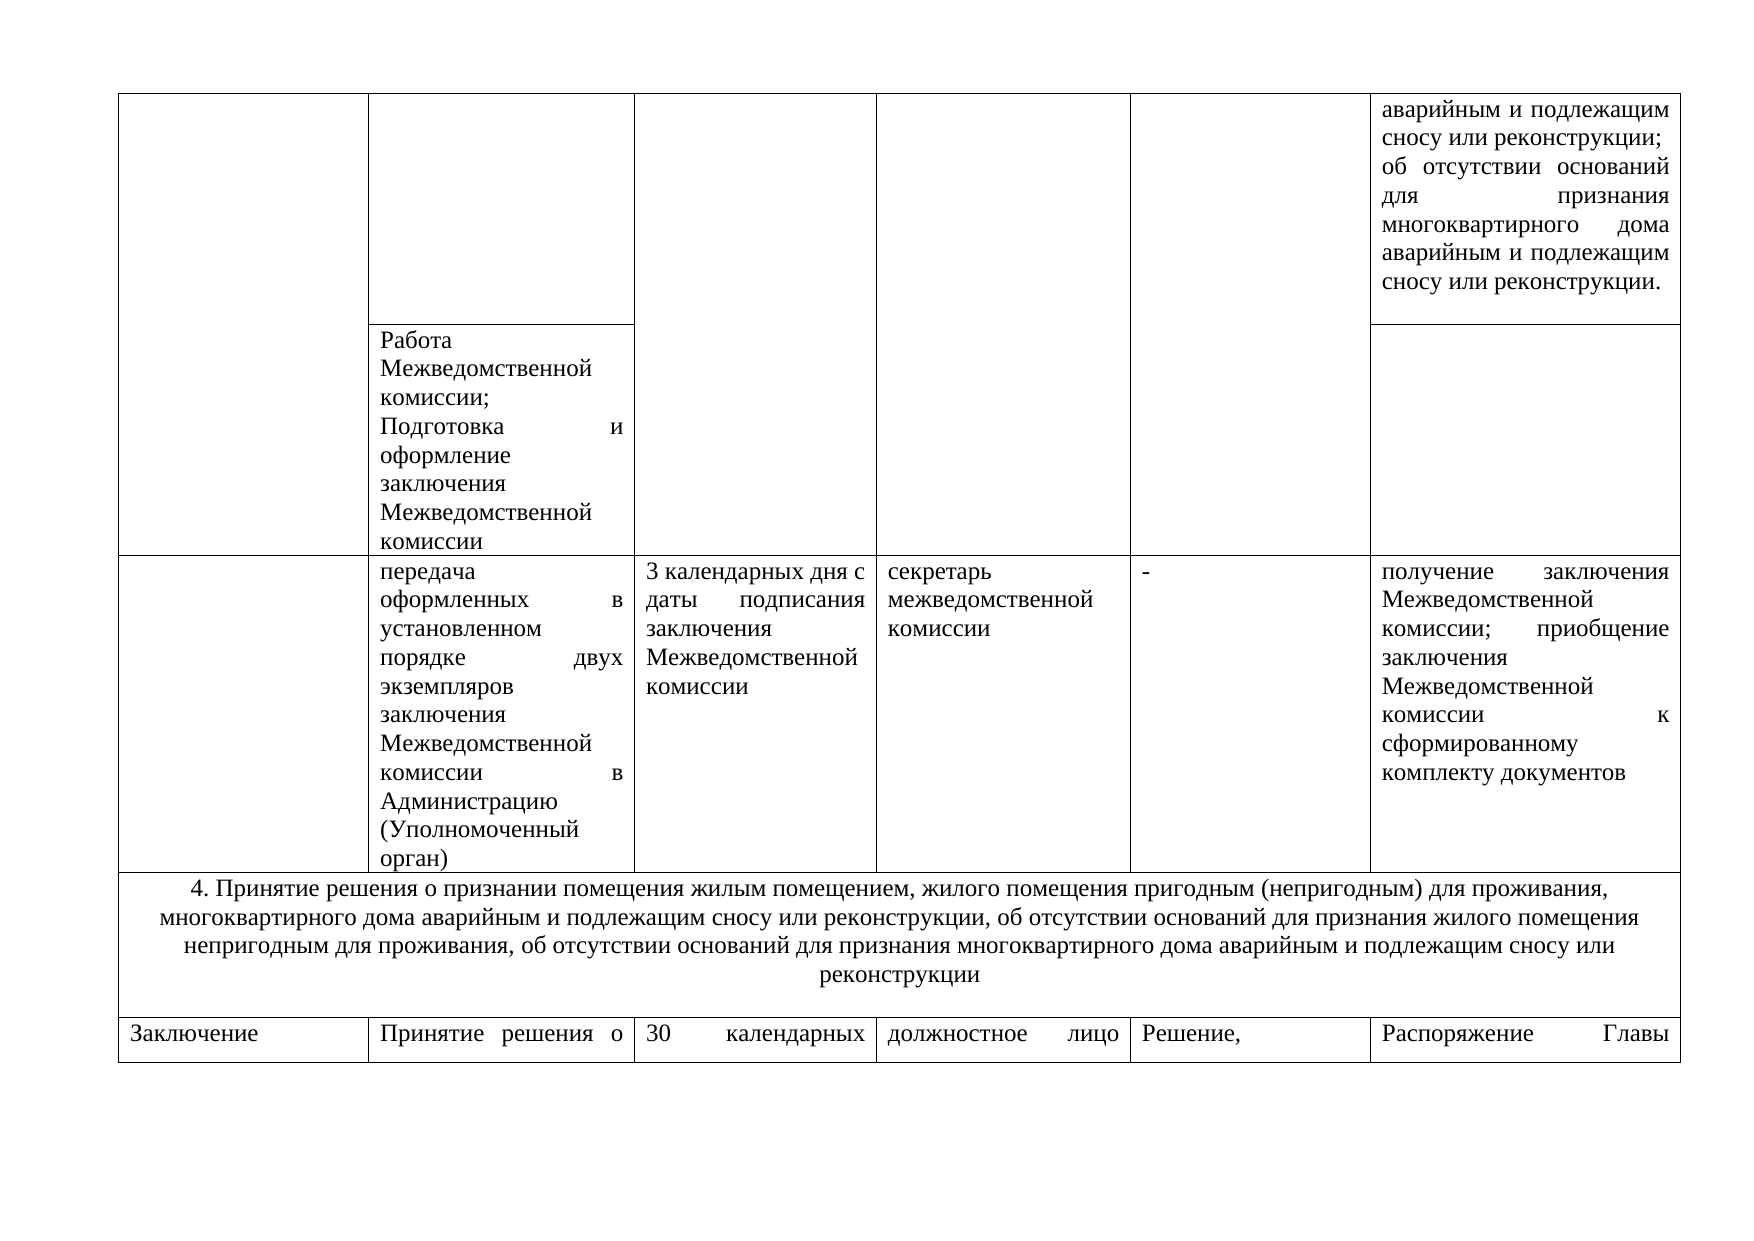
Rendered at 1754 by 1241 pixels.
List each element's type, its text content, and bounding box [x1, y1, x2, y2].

table_cell 4. Принятие решения о признании помещения жилым помещением, жилого помещения пригодным (непригодным) для проживания, многоквартирного дома аварийным и подлежащим сносу или реконструкции, об отсутствии оснований для признания жилого помещения непригодным для проживания, об отсутствии оснований для признания многоквартирного дома аварийным и подлежащим сносу или реконструкции [119, 873, 1680, 1017]
table_cell - [1131, 556, 1370, 872]
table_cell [1131, 1018, 1370, 1062]
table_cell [877, 1018, 1130, 1062]
table_cell Работа Межведомственной комиссии; Подготовка и оформление заключения Межведомственной комиссии [369, 325, 634, 555]
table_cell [369, 1018, 634, 1062]
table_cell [1371, 94, 1680, 324]
table_cell получение заключения Межведомственной комиссии; приобщение заключения Межведомственной комиссии к сформированному комплекту документов [1371, 556, 1680, 872]
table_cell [1371, 1018, 1680, 1062]
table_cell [635, 1018, 876, 1062]
table_cell 3 календарных дня с даты подписания заключения Межведомственной комиссии [635, 556, 876, 872]
table_cell [119, 556, 368, 872]
table_cell [1371, 325, 1680, 555]
table_cell передача оформленных в установленном порядке двух экземпляров заключения Межведомственной комиссии в Администрацию (Уполномоченный орган) [369, 556, 634, 872]
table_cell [1131, 94, 1370, 555]
table_cell секретарь межведомственной комиссии [877, 556, 1130, 872]
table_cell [119, 1018, 368, 1062]
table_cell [369, 94, 634, 324]
